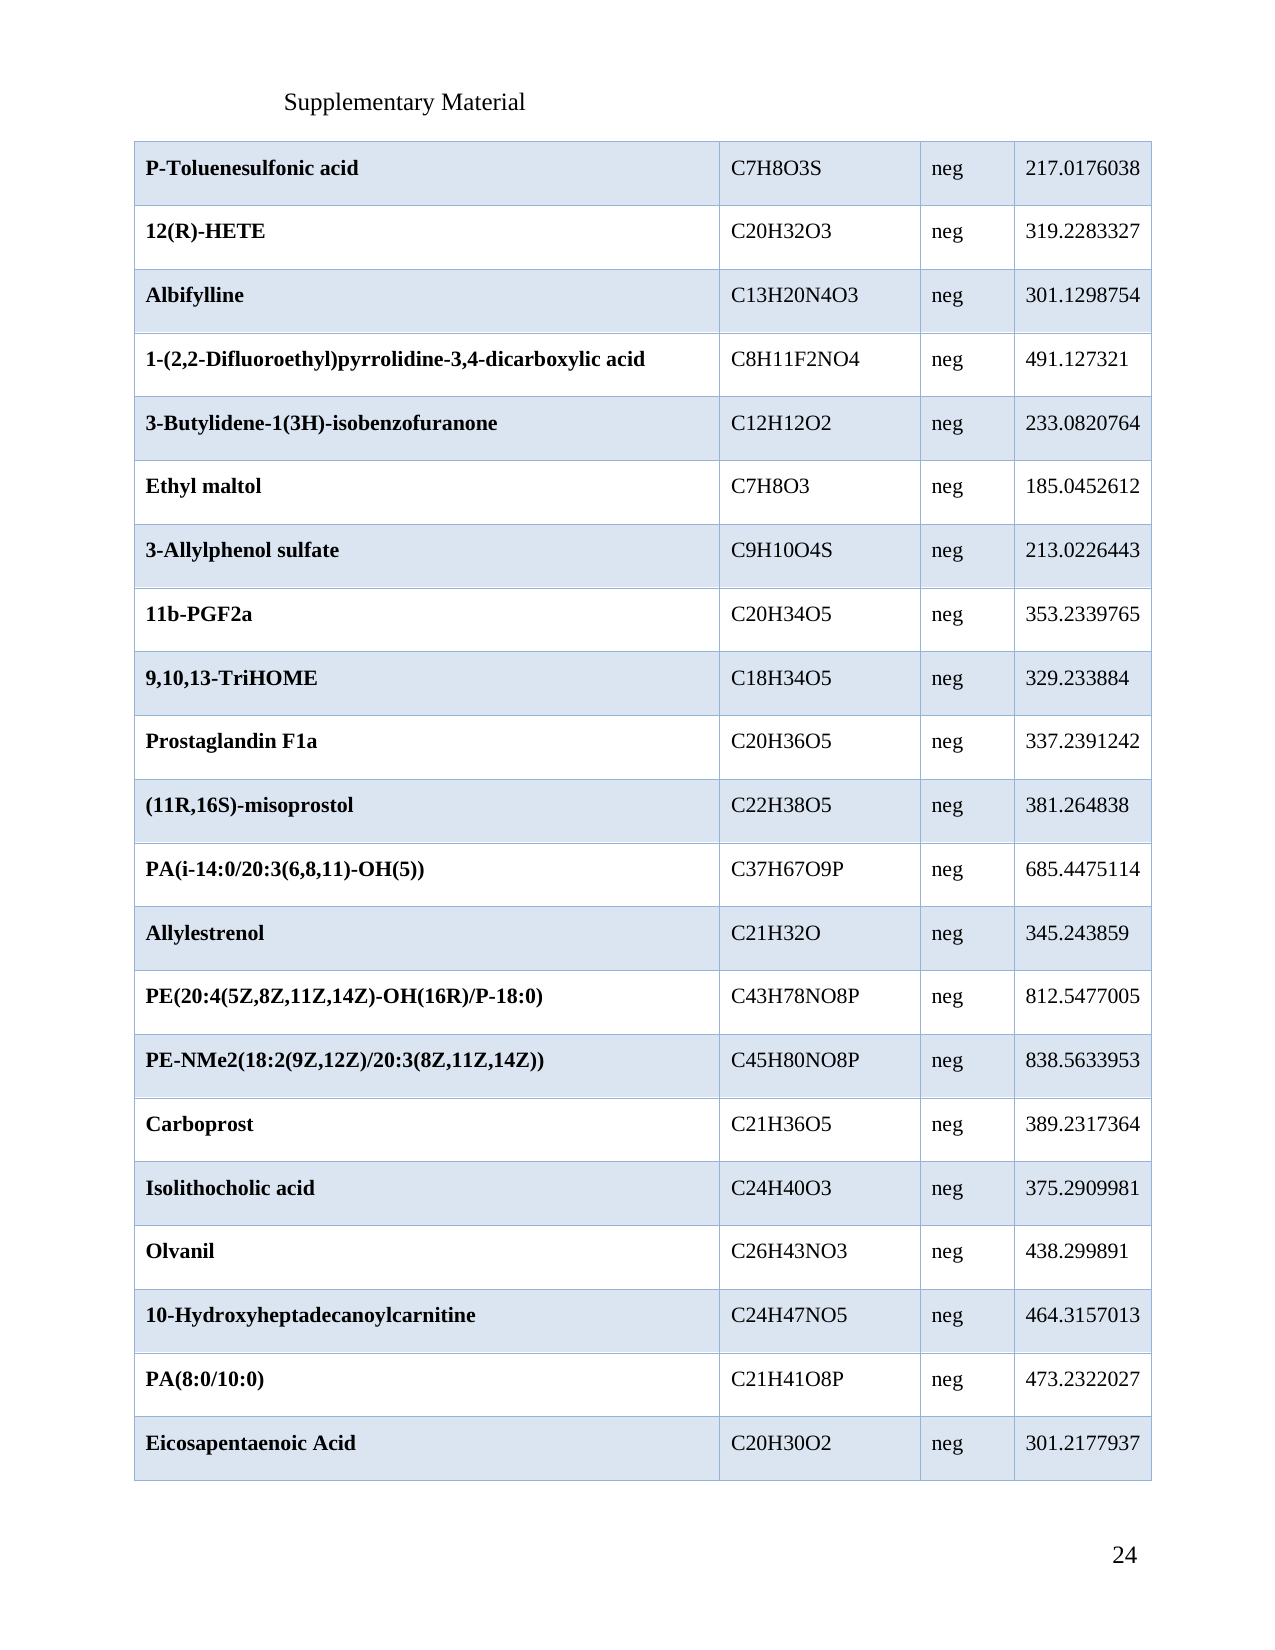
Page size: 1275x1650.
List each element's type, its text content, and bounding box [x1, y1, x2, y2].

table_cell neg [921, 1035, 1014, 1097]
table_cell C21H32O [720, 907, 920, 970]
table_cell neg [921, 334, 1014, 396]
table_cell 301.2177937 [1015, 1417, 1151, 1480]
table_cell (11R,16S)-misoprostol [135, 780, 719, 842]
table_cell 10-Hydroxyheptadecanoylcarnitine [135, 1290, 719, 1352]
table_cell Prostaglandin F1a [135, 716, 719, 779]
table_cell 473.2322027 [1015, 1354, 1151, 1416]
table_cell C18H34O5 [720, 652, 920, 715]
table_cell C20H34O5 [720, 589, 920, 651]
table_cell neg [921, 1226, 1014, 1289]
table_cell neg [921, 907, 1014, 970]
table_cell C20H30O2 [720, 1417, 920, 1480]
table_cell 9,10,13-TriHOME [135, 652, 719, 715]
table_cell neg [921, 142, 1014, 205]
table_cell Eicosapentaenoic Acid [135, 1417, 719, 1480]
table_cell 329.233884 [1015, 652, 1151, 715]
table_cell neg [921, 525, 1014, 587]
table_cell 3-Allylphenol sulfate [135, 525, 719, 587]
table_cell C12H12O2 [720, 397, 920, 460]
table_cell C24H47NO5 [720, 1290, 920, 1352]
table_cell 337.2391242 [1015, 716, 1151, 779]
table_cell Olvanil [135, 1226, 719, 1289]
table_cell 3-Butylidene-1(3H)-isobenzofuranone [135, 397, 719, 460]
table_cell neg [921, 1354, 1014, 1416]
table_cell PE-NMe2(18:2(9Z,12Z)/20:3(8Z,11Z,14Z)) [135, 1035, 719, 1097]
table_cell C13H20N4O3 [720, 270, 920, 332]
table_cell neg [921, 270, 1014, 332]
table_cell neg [921, 461, 1014, 524]
table_cell PA(i-14:0/20:3(6,8,11)-OH(5)) [135, 844, 719, 906]
table_cell Albifylline [135, 270, 719, 332]
table_cell 375.2909981 [1015, 1162, 1151, 1225]
table_cell 319.2283327 [1015, 206, 1151, 269]
table_cell neg [921, 971, 1014, 1034]
table_cell Ethyl maltol [135, 461, 719, 524]
table_cell C21H41O8P [720, 1354, 920, 1416]
table_cell neg [921, 1162, 1014, 1225]
table_cell Carboprost [135, 1099, 719, 1161]
table_cell 491.127321 [1015, 334, 1151, 396]
table_cell neg [921, 844, 1014, 906]
table_cell P-Toluenesulfonic acid [135, 142, 719, 205]
table_cell C26H43NO3 [720, 1226, 920, 1289]
table_cell neg [921, 1099, 1014, 1161]
table_cell neg [921, 716, 1014, 779]
table_cell C43H78NO8P [720, 971, 920, 1034]
table_cell PE(20:4(5Z,8Z,11Z,14Z)-OH(16R)/P-18:0) [135, 971, 719, 1034]
table_cell C22H38O5 [720, 780, 920, 842]
table_cell C20H32O3 [720, 206, 920, 269]
table_cell 301.1298754 [1015, 270, 1151, 332]
table_cell Isolithocholic acid [135, 1162, 719, 1225]
table_cell C45H80NO8P [720, 1035, 920, 1097]
table_cell neg [921, 397, 1014, 460]
table_cell C21H36O5 [720, 1099, 920, 1161]
table_cell C24H40O3 [720, 1162, 920, 1225]
table_cell 838.5633953 [1015, 1035, 1151, 1097]
table_cell 353.2339765 [1015, 589, 1151, 651]
table_cell 1-(2,2-Difluoroethyl)pyrrolidine-3,4-dicarboxylic acid [135, 334, 719, 396]
table_cell PA(8:0/10:0) [135, 1354, 719, 1416]
table_cell 381.264838 [1015, 780, 1151, 842]
table_cell 12(R)-HETE [135, 206, 719, 269]
table_cell C37H67O9P [720, 844, 920, 906]
table_cell C7H8O3 [720, 461, 920, 524]
table_cell C7H8O3S [720, 142, 920, 205]
table_cell C9H10O4S [720, 525, 920, 587]
table_cell neg [921, 1290, 1014, 1352]
table_cell 438.299891 [1015, 1226, 1151, 1289]
table_cell neg [921, 780, 1014, 842]
table_cell 233.0820764 [1015, 397, 1151, 460]
table_cell 185.0452612 [1015, 461, 1151, 524]
table_cell neg [921, 1417, 1014, 1480]
table_cell 464.3157013 [1015, 1290, 1151, 1352]
table_cell 217.0176038 [1015, 142, 1151, 205]
table_cell 389.2317364 [1015, 1099, 1151, 1161]
table_cell C8H11F2NO4 [720, 334, 920, 396]
table_cell Allylestrenol [135, 907, 719, 970]
table_cell 345.243859 [1015, 907, 1151, 970]
table_cell neg [921, 652, 1014, 715]
table_cell neg [921, 206, 1014, 269]
table_cell 213.0226443 [1015, 525, 1151, 587]
table_cell neg [921, 589, 1014, 651]
table_cell 812.5477005 [1015, 971, 1151, 1034]
table_cell 685.4475114 [1015, 844, 1151, 906]
table_cell C20H36O5 [720, 716, 920, 779]
table_cell 11b-PGF2a [135, 589, 719, 651]
